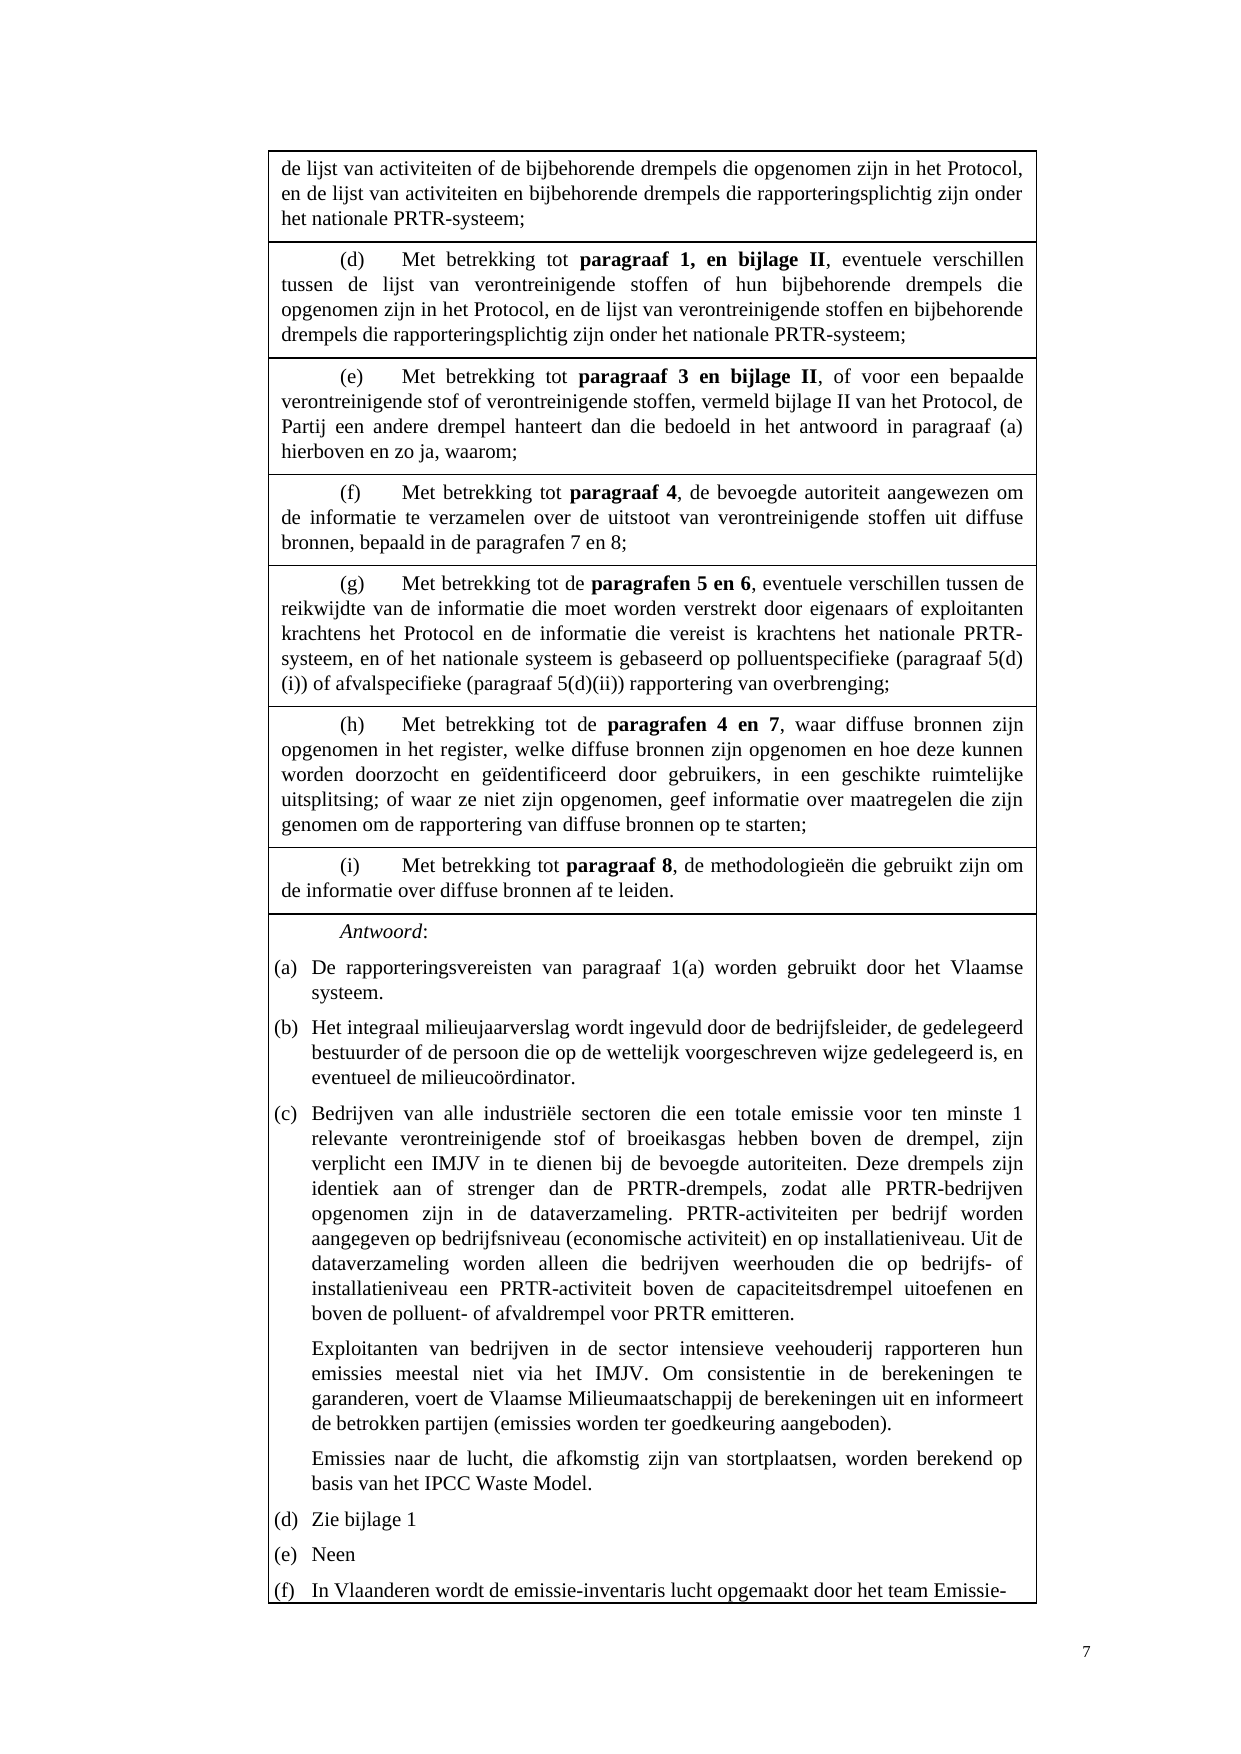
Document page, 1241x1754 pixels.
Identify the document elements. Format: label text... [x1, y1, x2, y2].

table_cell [269, 152, 1036, 241]
table_cell (e) Met betrekking tot paragraaf 3 en bijlage II, of voor een bepaalde verontreinigende stof of verontreinigende stoffen, vermeld bijlage II van het Protocol, de Partij een andere drempel hanteert dan die bedoeld in het antwoord in paragraaf (a) hierboven en zo ja, waarom; [269, 359, 1036, 473]
table_cell (g) Met betrekking tot de paragrafen 5 en 6, eventuele verschillen tussen de reikwijdte van de informatie die moet worden verstrekt door eigenaars of exploitanten krachtens het Protocol en de informatie die vereist is krachtens het nationale PRTR-systeem, en of het nationale systeem is gebaseerd op polluentspecifieke (paragraaf 5(d)(i)) of afvalspecifieke (paragraaf 5(d)(ii)) rapportering van overbrenging; [269, 566, 1036, 706]
table_cell (d) Met betrekking tot paragraaf 1, en bijlage II, eventuele verschillen tussen de lijst van verontreinigende stoffen of hun bijbehorende drempels die opgenomen zijn in het Protocol, en de lijst van verontreinigende stoffen en bijbehorende drempels die rapporteringsplichtig zijn onder het nationale PRTR-systeem; [269, 243, 1036, 357]
table_cell (i) Met betrekking tot paragraaf 8, de methodologieën die gebruikt zijn om de informatie over diffuse bronnen af te leiden. [269, 848, 1036, 913]
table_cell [269, 915, 1036, 1602]
table_cell (h) Met betrekking tot de paragrafen 4 en 7, waar diffuse bronnen zijn opgenomen in het register, welke diffuse bronnen zijn opgenomen en hoe deze kunnen worden doorzocht en geïdentificeerd door gebruikers, in een geschikte ruimtelijke uitsplitsing; of waar ze niet zijn opgenomen, geef informatie over maatregelen die zijn genomen om de rapportering van diffuse bronnen op te starten; [269, 707, 1036, 847]
table_cell (f) Met betrekking tot paragraaf 4, de bevoegde autoriteit aangewezen om de informatie te verzamelen over de uitstoot van verontreinigende stoffen uit diffuse bronnen, bepaald in de paragrafen 7 en 8; [269, 475, 1036, 564]
